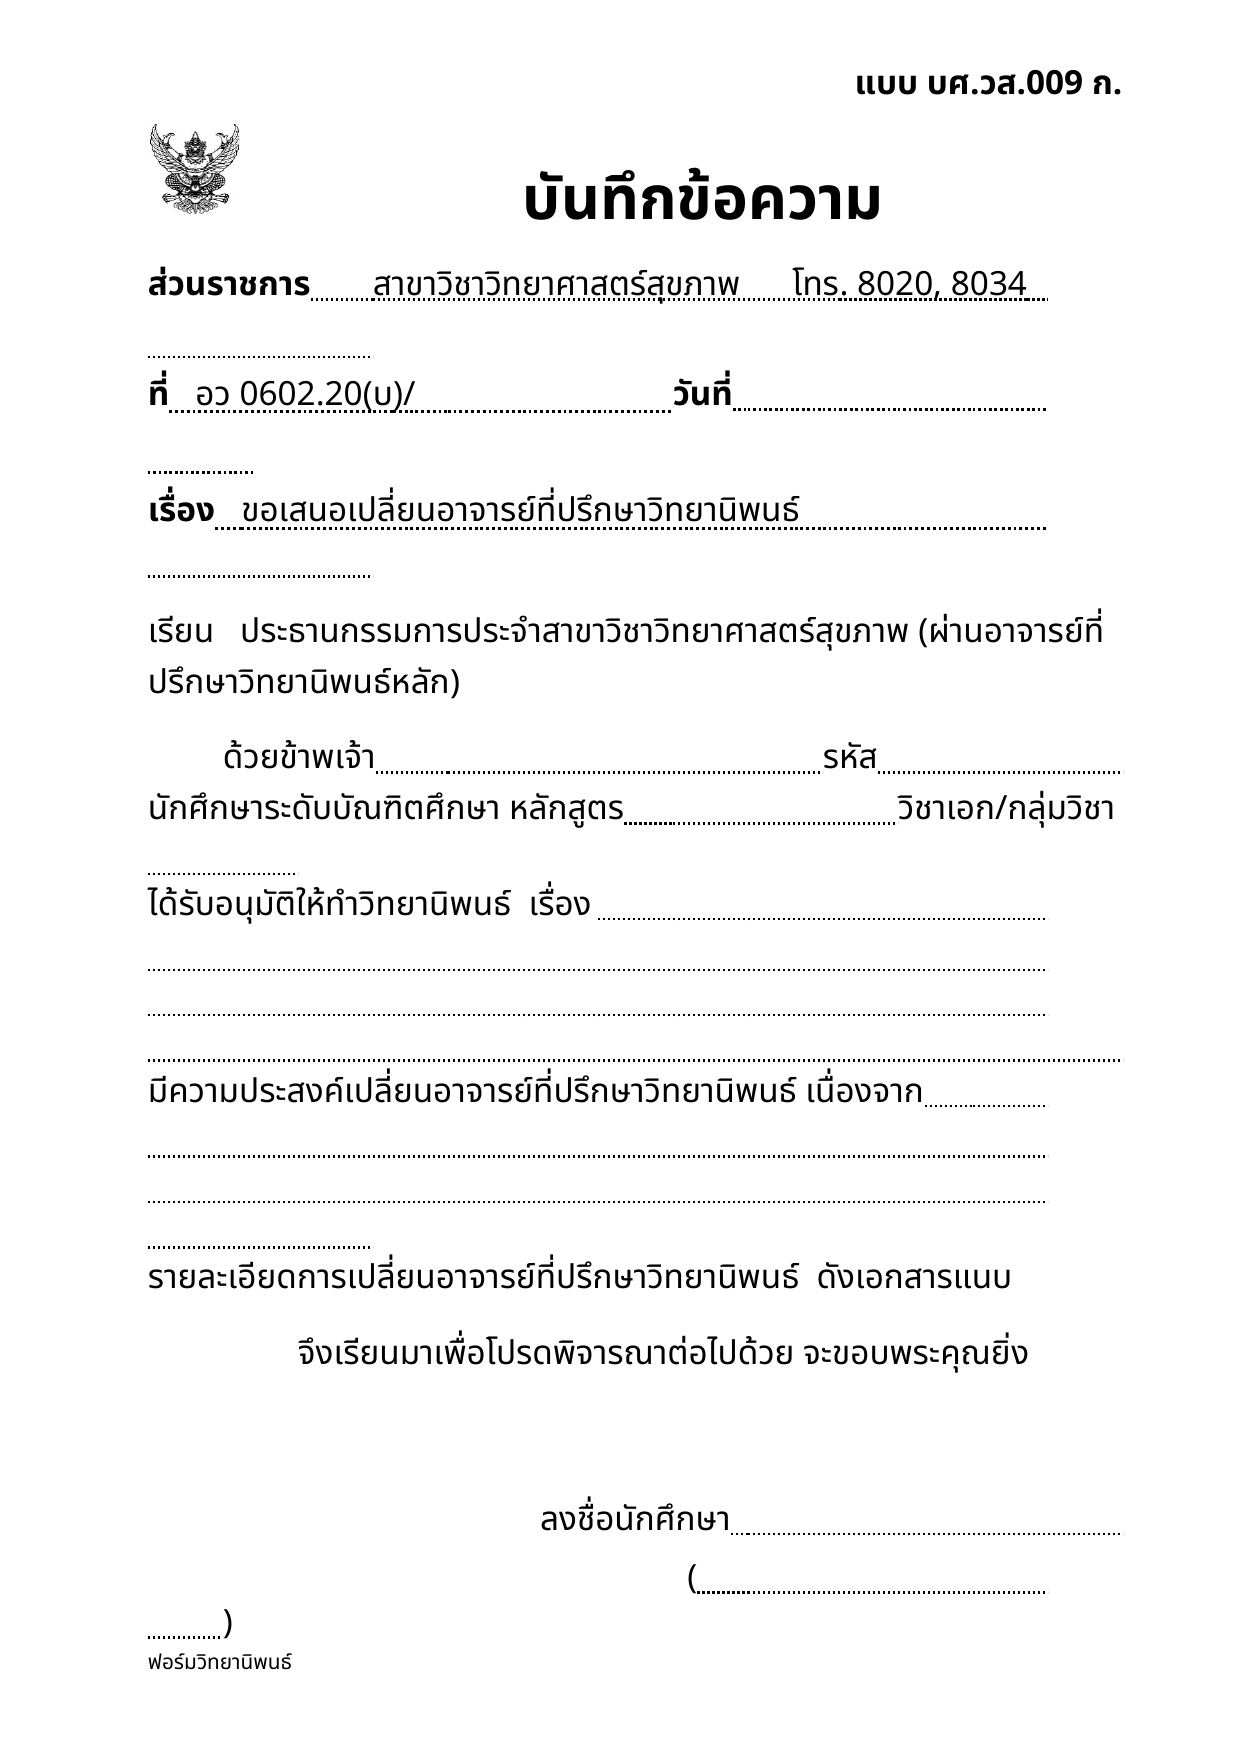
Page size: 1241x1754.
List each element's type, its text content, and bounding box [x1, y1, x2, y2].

text บันทึกข้อความ [148, 155, 1119, 246]
text ส่วนราชการ สาขาวิชาวิทยาศาสตร์สุขภาพ โทร. 8020, 8034 [148, 260, 1119, 363]
text เรียน ประธานกรรมการประจำสาขาวิชาวิทยาศาสตร์สุขภาพ (ผ่านอาจารย์ที่ปรึกษาวิทยานิพนธ์หลัก) [148, 607, 1122, 708]
text มีความประสงค์เปลี่ยนอาจารย์ที่ปรึกษาวิทยานิพนธ์ เนื่องจาก รายละเอียดการเปลี่ยนอาจารย์ที่ปรึกษาวิทยานิพนธ์ ดังเอกสารแนบ [148, 1067, 1048, 1304]
text ด้วยข้าพเจ้า รหัส [148, 733, 1122, 784]
text ที่ อว 0602.20(บ)/ วันที่ [148, 369, 1119, 479]
text ( ) [148, 1553, 1122, 1644]
subtitle เรื่อง ขอเสนอเปลี่ยนอาจารย์ที่ปรึกษาวิทยานิพนธ์ [148, 486, 1122, 582]
text จึงเรียนมาเพื่อโปรดพิจารณาต่อไปด้วย จะขอบพระคุณยิ่ง [148, 1329, 1122, 1379]
text ได้รับอนุมัติให้ทำวิทยานิพนธ์ เรื่อง [148, 880, 1122, 1067]
picture [150, 124, 240, 214]
text ลงชื่อนักศึกษา [148, 1495, 1122, 1545]
text แบบ บศ.วส.009 ก. [148, 59, 1122, 110]
text นักศึกษาระดับบัณฑิตศึกษา หลักสูตร วิชาเอก/กลุ่มวิชา [148, 784, 1152, 880]
